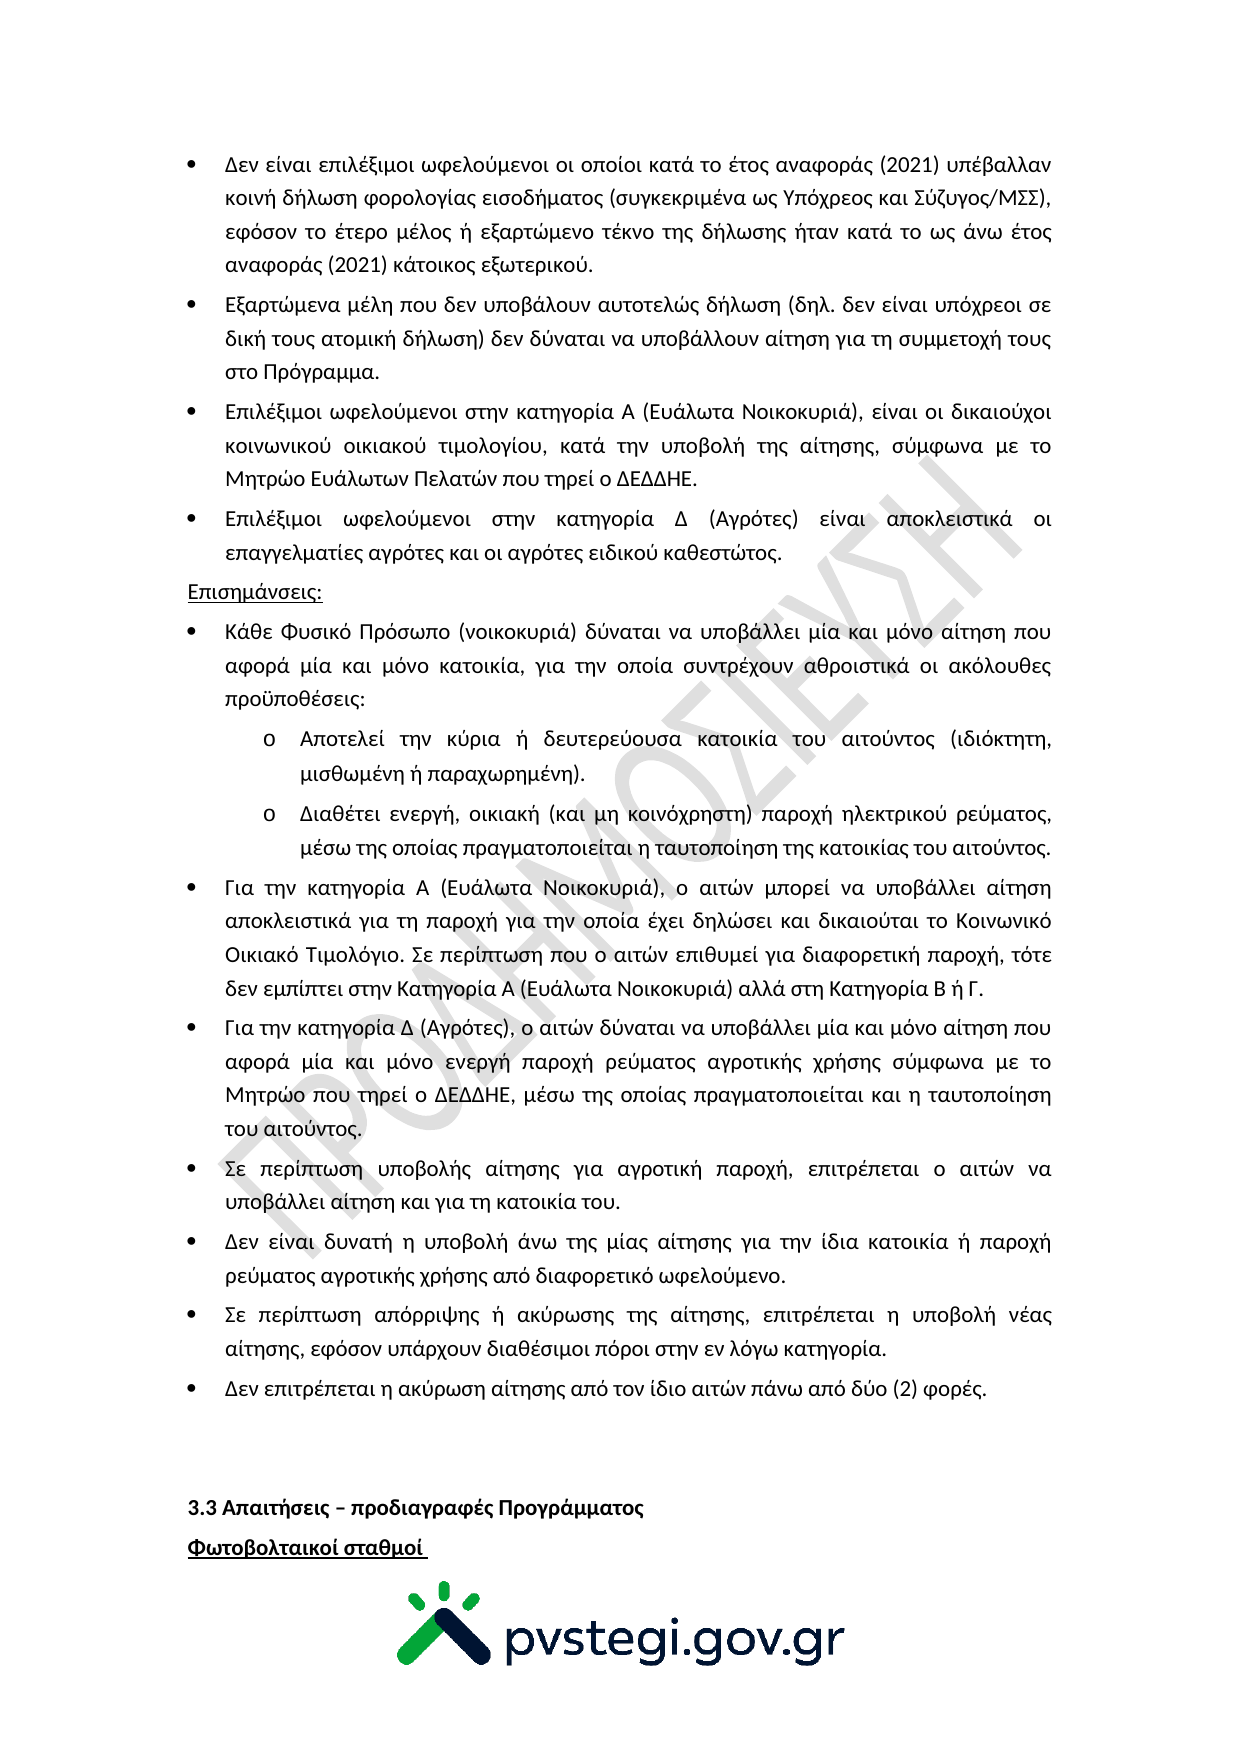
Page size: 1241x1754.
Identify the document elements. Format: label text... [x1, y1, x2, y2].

list Αποτελεί την κύρια ή δευτερεύουσα κατοικία του αιτούντος (ιδιόκτητη, μισθωμένη ή παραχωρημένη). [262, 724, 1053, 787]
list Κάθε Φυσικό Πρόσωπο (νοικοκυριά) δύναται να υποβάλλει μία και μόνο αίτηση που αφορά μία και μόνο κατοικία, για την οποία συντρέχουν αθροιστικά οι ακόλουθες προϋποθέσεις: [187, 617, 1053, 712]
list Εξαρτώμενα μέλη που δεν υποβάλουν αυτοτελώς δήλωση (δηλ. δεν είναι υπόχρεοι σε δική τους ατομική δήλωση) δεν δύναται να υποβάλλουν αίτηση για τη συμμετοχή τους στο Πρόγραμμα. [187, 290, 1053, 386]
list Δεν είναι δυνατή η υποβολή άνω της μίας αίτησης για την ίδια κατοικία ή παροχή ρεύματος αγροτικής χρήσης από διαφορετικό ωφελούμενο. [187, 1227, 1053, 1289]
list Διαθέτει ενεργή, οικιακή (και μη κοινόχρηστη) παροχή ηλεκτρικού ρεύματος, μέσω της οποίας πραγματοποιείται η ταυτοποίηση της κατοικίας του αιτούντος. [262, 799, 1053, 861]
list Επιλέξιμοι ωφελούμενοι στην κατηγορία Δ (Αγρότες) είναι αποκλειστικά οι επαγγελματίες αγρότες και οι αγρότες ειδικού καθεστώτος. [187, 504, 1053, 566]
list Δεν επιτρέπεται η ακύρωση αίτησης από τον ίδιο αιτών πάνω από δύο (2) φορές. [187, 1374, 1053, 1402]
text Επισημάνσεις: [187, 577, 1053, 606]
list Σε περίπτωση υποβολής αίτησης για αγροτική παροχή, επιτρέπεται ο αιτών να υποβάλλει αίτηση και για τη κατοικία του. [187, 1154, 1053, 1216]
text Φωτοβολταικοί σταθμοί [187, 1533, 1053, 1561]
list Δεν είναι επιλέξιμοι ωφελούμενοι οι οποίοι κατά το έτος αναφοράς (2021) υπέβαλλαν κοινή δήλωση φορολογίας εισοδήματος (συγκεκριμένα ως Υπόχρεος και Σύζυγος/ΜΣΣ), εφόσον το έτερο μέλος ή εξαρτώμενο τέκνο της δήλωσης ήταν κατά το ως άνω έτος αναφοράς (2021) κάτοικος εξωτερικού. [187, 150, 1053, 279]
picture [380, 1564, 860, 1681]
text 3.3 Απαιτήσεις – προδιαγραφές Προγράμματος [187, 1493, 1053, 1521]
list Επιλέξιμοι ωφελούμενοι στην κατηγορία Α (Ευάλωτα Νοικοκυριά), είναι οι δικαιούχοι κοινωνικού οικιακού τιμολογίου, κατά την υποβολή της αίτησης, σύμφωνα με το Μητρώο Ευάλωτων Πελατών που τηρεί ο ΔΕΔΔΗΕ. [187, 397, 1053, 492]
list Για την κατηγορία Δ (Αγρότες), ο αιτών δύναται να υποβάλλει μία και μόνο αίτηση που αφορά μία και μόνο ενεργή παροχή ρεύματος αγροτικής χρήσης σύμφωνα με το Μητρώο που τηρεί ο ΔΕΔΔΗΕ, μέσω της οποίας πραγματοποιείται και η ταυτοποίηση του αιτούντος. [187, 1013, 1053, 1142]
list Σε περίπτωση απόρριψης ή ακύρωσης της αίτησης, επιτρέπεται η υποβολή νέας αίτησης, εφόσον υπάρχουν διαθέσιμοι πόροι στην εν λόγω κατηγορία. [187, 1301, 1053, 1362]
list Για την κατηγορία Α (Ευάλωτα Νοικοκυριά), ο αιτών μπορεί να υποβάλλει αίτηση αποκλειστικά για τη παροχή για την οποία έχει δηλώσει και δικαιούται το Κοινωνικό Οικιακό Τιμολόγιο. Σε περίπτωση που ο αιτών επιθυμεί για διαφορετική παροχή, τότε δεν εμπίπτει στην Κατηγορία Α (Ευάλωτα Νοικοκυριά) αλλά στη Κατηγορία Β ή Γ. [187, 873, 1053, 1002]
